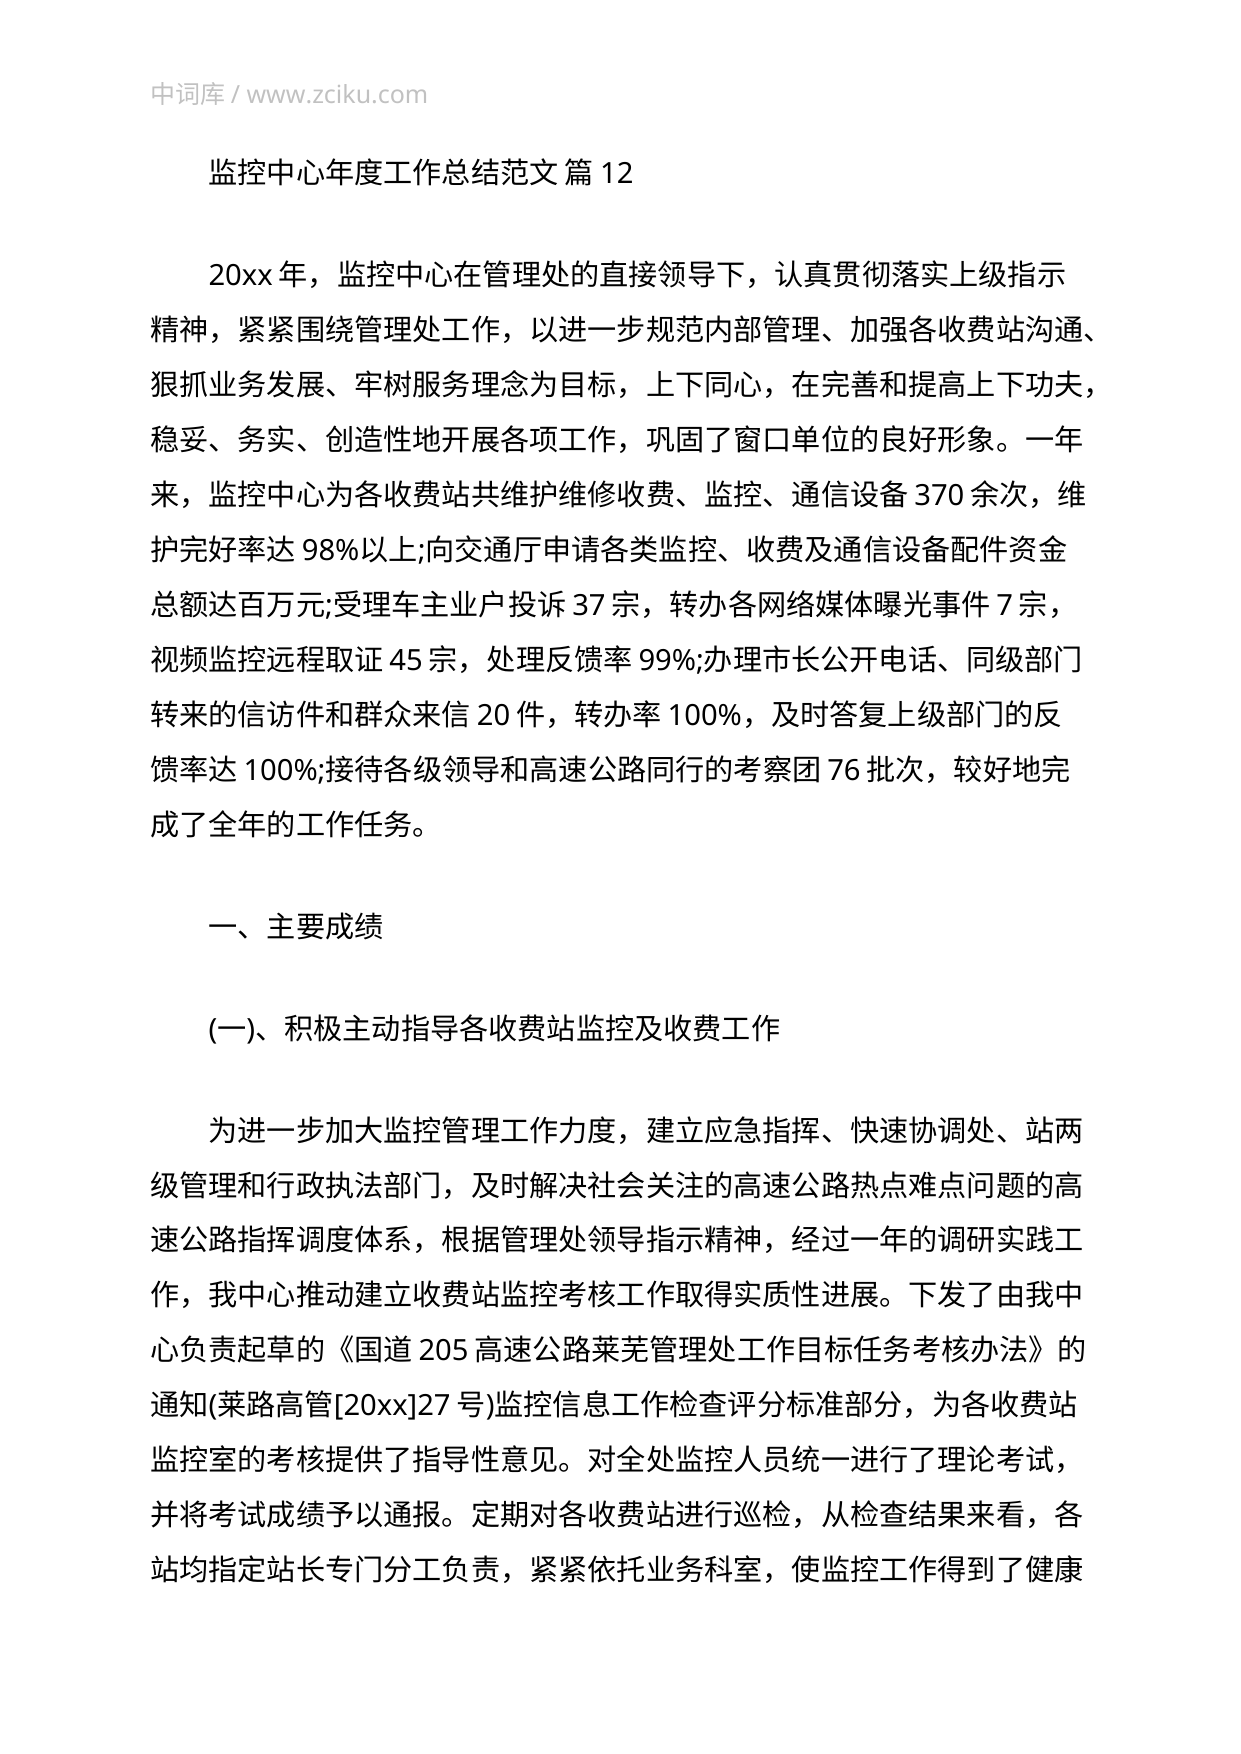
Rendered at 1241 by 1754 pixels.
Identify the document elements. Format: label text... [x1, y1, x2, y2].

text 20xx年，监控中心在管理处的直接领导下，认真贯彻落实上级指示精神，紧紧围绕管理处工作，以进一步规范内部管理、加强各收费站沟通、狠抓业务发展、牢树服务理念为目标，上下同心，在完善和提高上下功夫，稳妥、务实、创造性地开展各项工作，巩固了窗口单位的良好形象。一年来，监控中心为各收费站共维护维修收费、监控、通信设备370余次，维护完好率达98%以上;向交通厅申请各类监控、收费及通信设备配件资金总额达百万元;受理车主业户投诉37宗，转办各网络媒体曝光事件7宗，视频监控远程取证45宗，处理反馈率99%;办理市长公开电话、同级部门转来的信访件和群众来信20件，转办率100%，及时答复上级部门的反馈率达100%;接待各级领导和高速公路同行的考察团76批次，较好地完成了全年的工作任务。 [150, 252, 1090, 844]
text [150, 1107, 1090, 1589]
text 监控中心年度工作总结范文 篇12 [150, 150, 1090, 192]
text 一、主要成绩 [150, 903, 1090, 946]
text (一)、积极主动指导各收费站监控及收费工作 [150, 1005, 1090, 1048]
